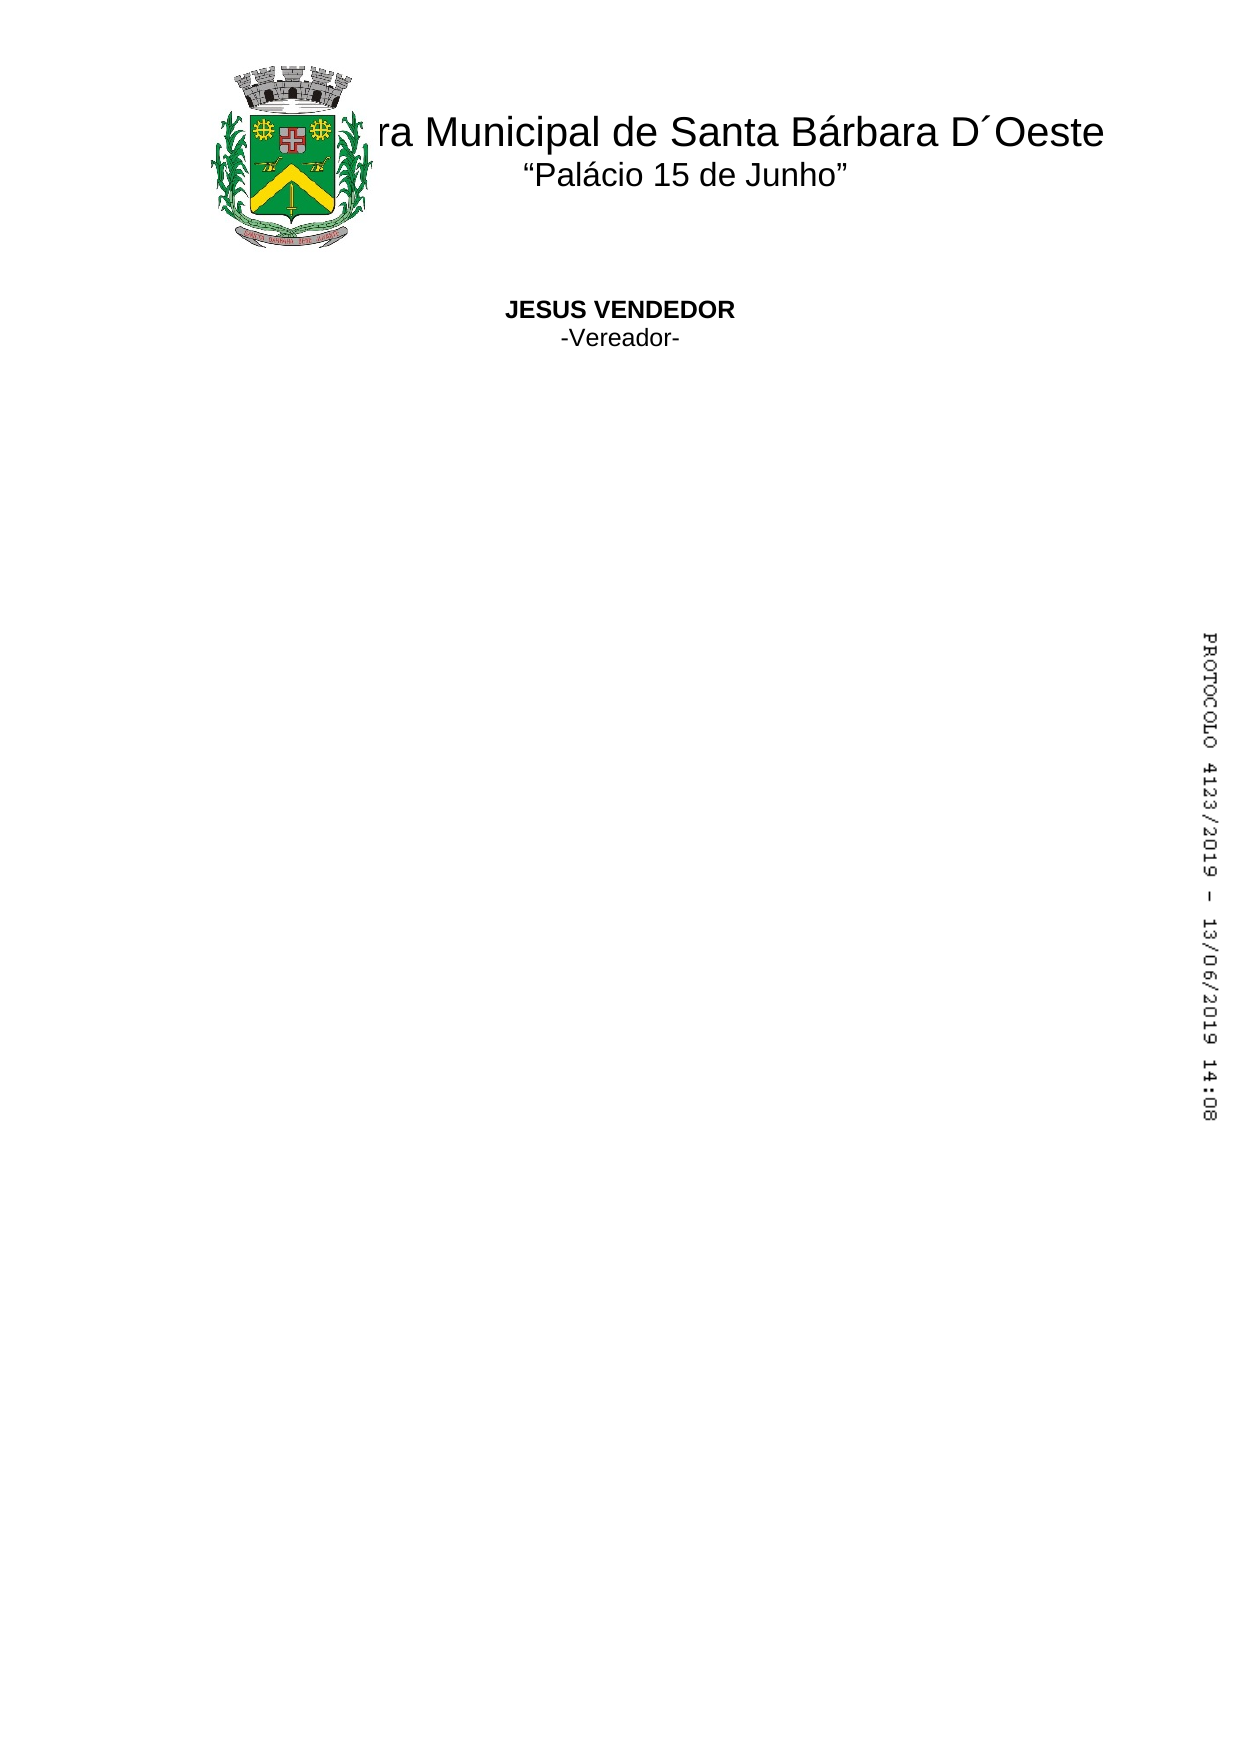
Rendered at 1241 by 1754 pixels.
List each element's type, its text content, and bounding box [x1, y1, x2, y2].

text JESUS VENDEDOR [177, 294, 1063, 323]
picture [1177, 629, 1241, 1125]
picture [210, 66, 380, 255]
text -Vereador- [177, 323, 1063, 352]
